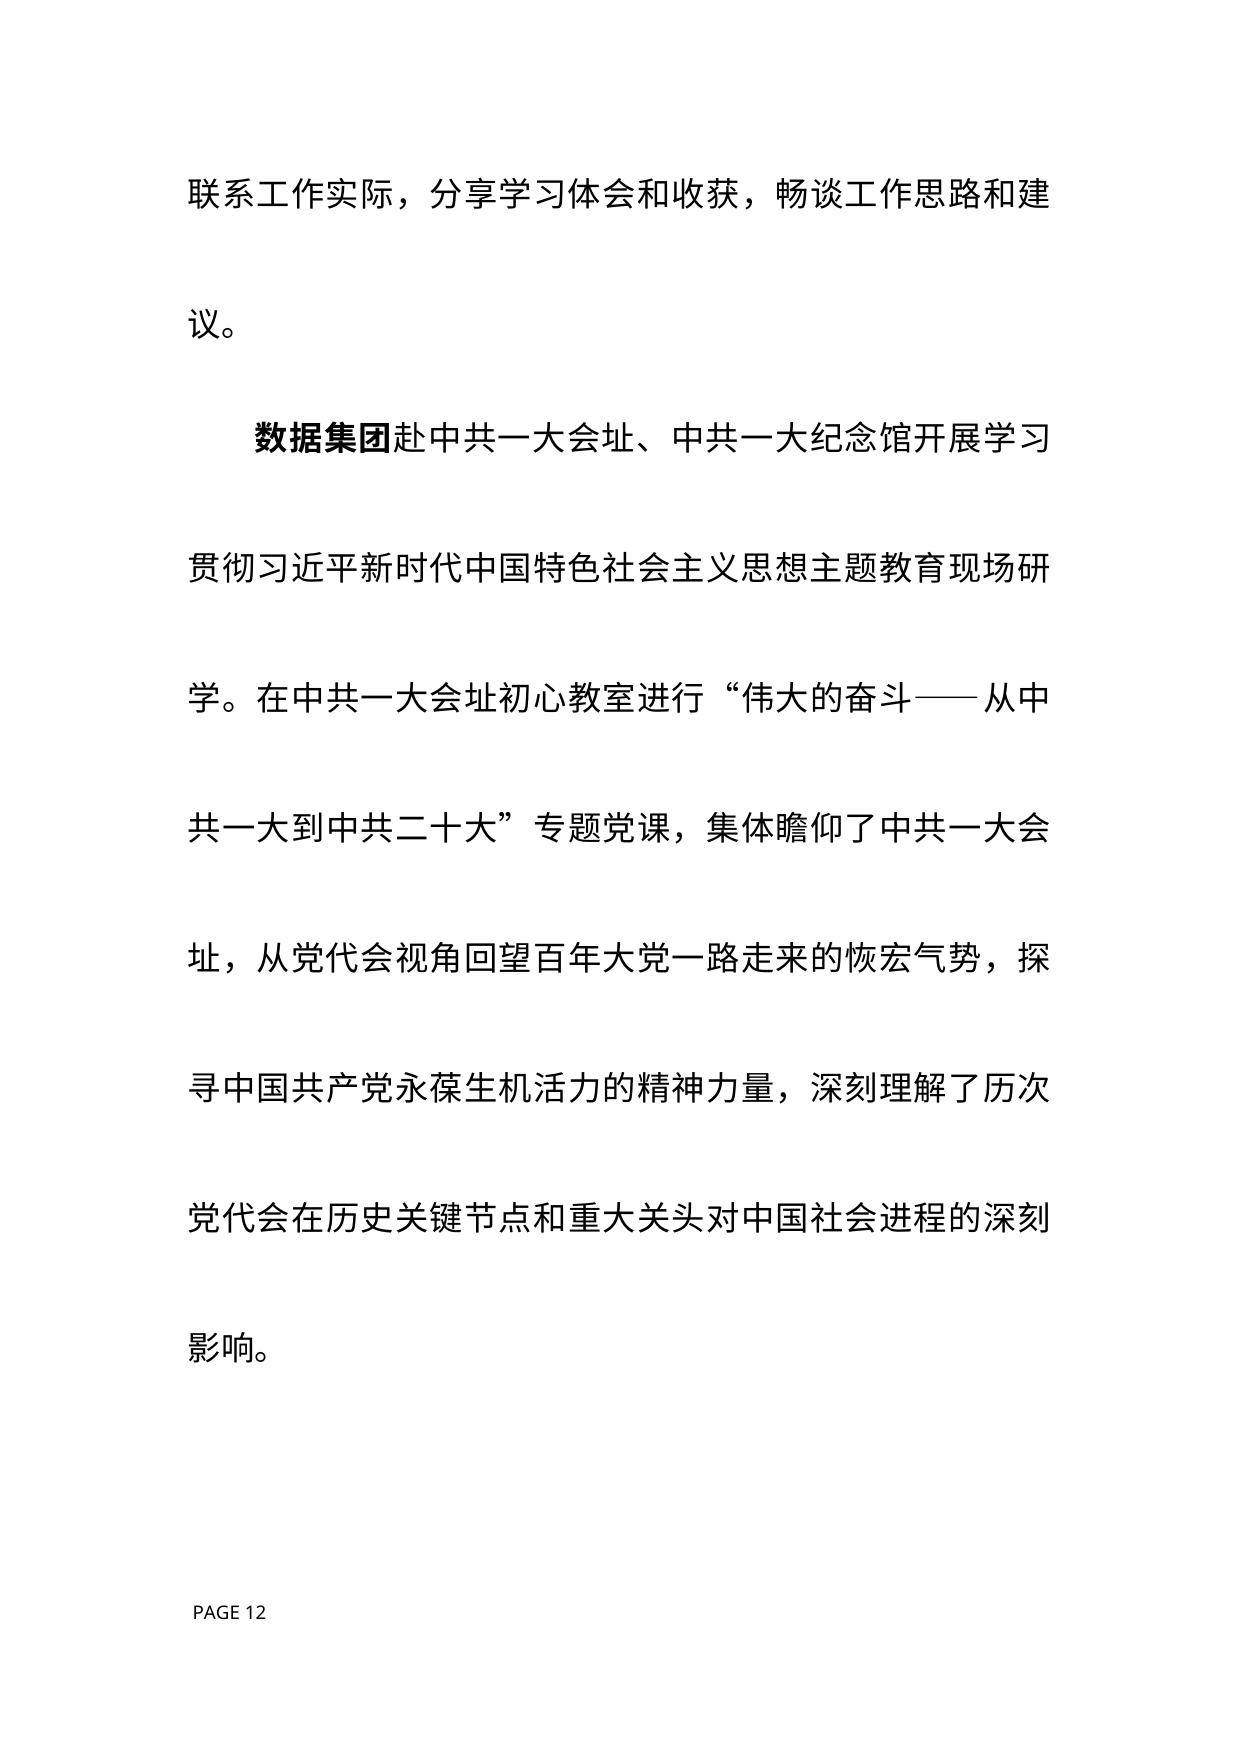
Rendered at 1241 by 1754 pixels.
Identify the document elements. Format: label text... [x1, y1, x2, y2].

text 数据集团赴中共一大会址、中共一大纪念馆开展学习贯彻习近平新时代中国特色社会主义思想主题教育现场研学。在中共一大会址初心教室进行“伟大的奋斗——从中共一大到中共二十大”专题党课，集体瞻仰了中共一大会址，从党代会视角回望百年大党一路走来的恢宏气势，探寻中国共产党永葆生机活力的精神力量，深刻理解了历次党代会在历史关键节点和重大关头对中国社会进程的深刻影响。 [187, 403, 1053, 1378]
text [187, 160, 1053, 355]
